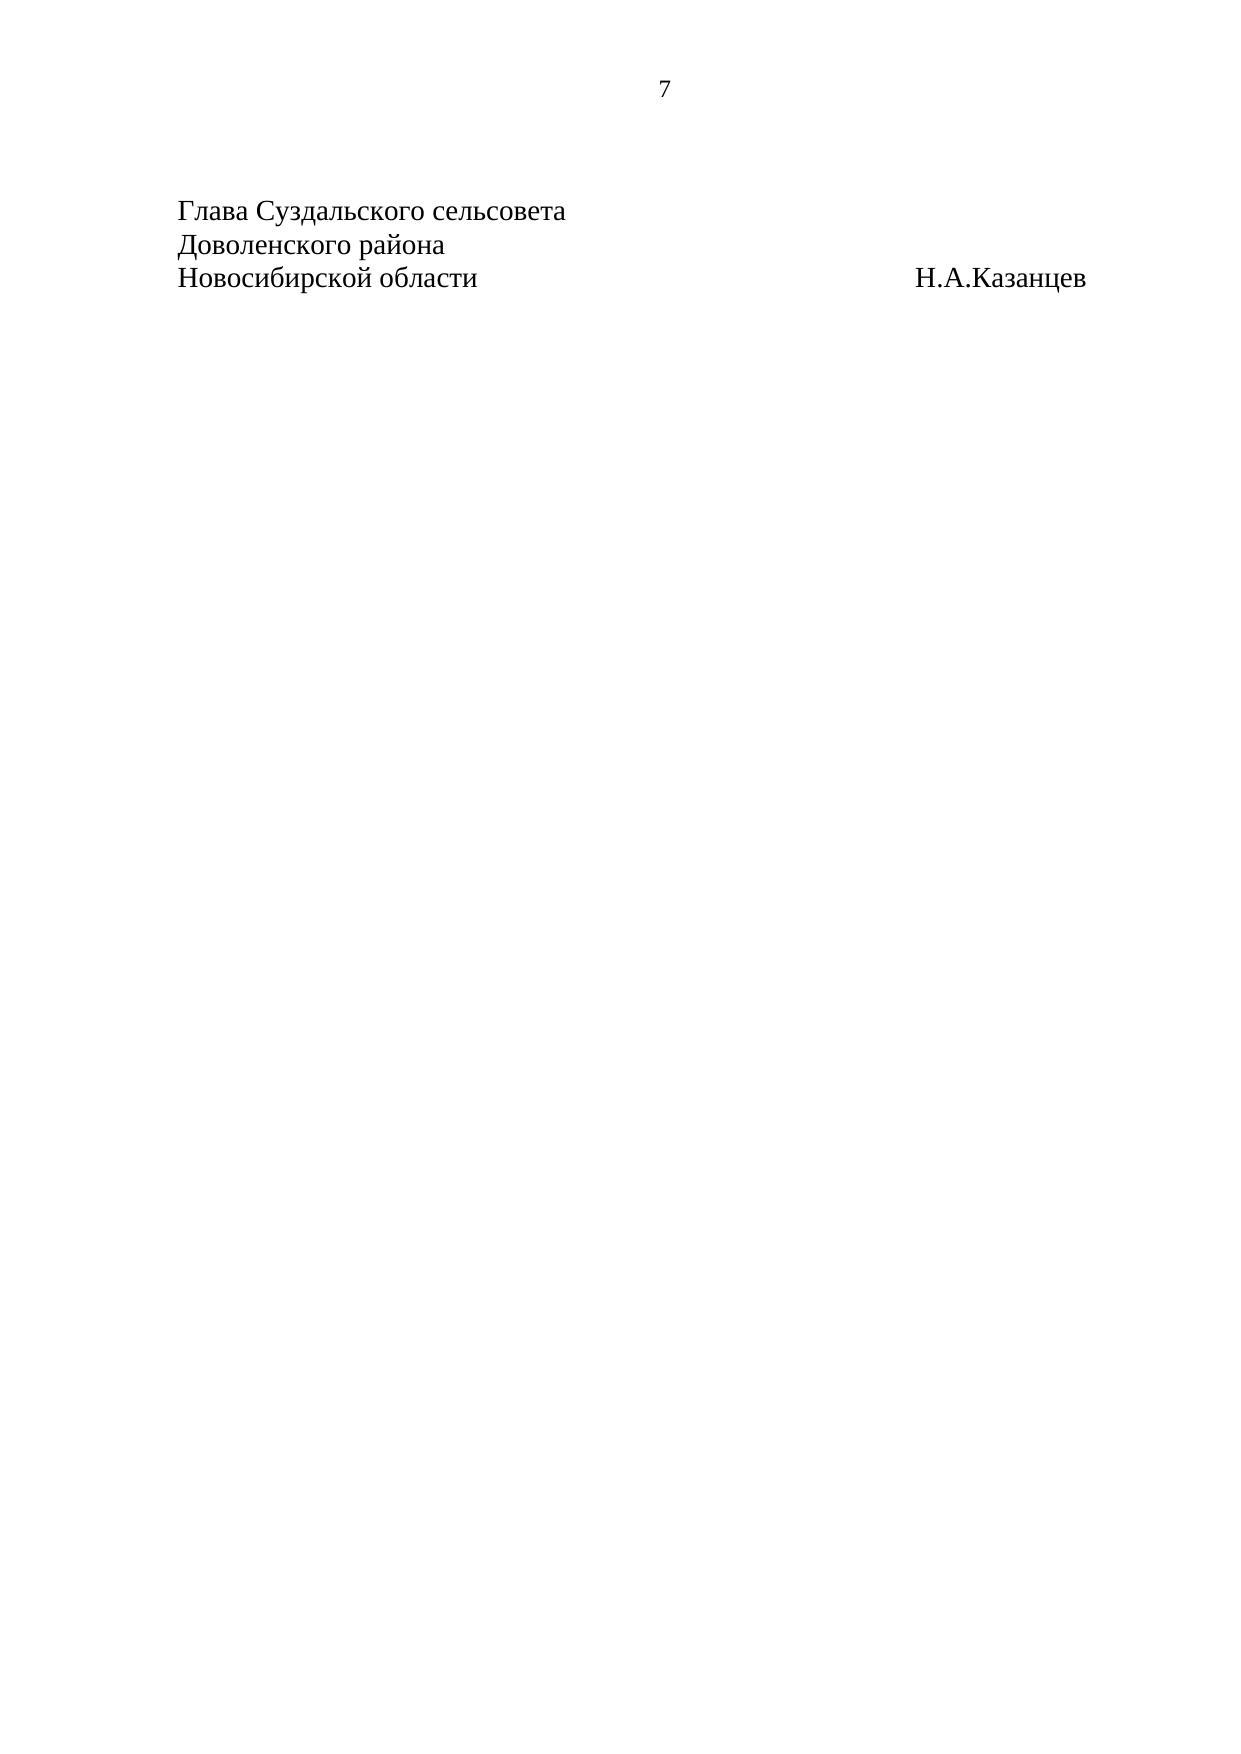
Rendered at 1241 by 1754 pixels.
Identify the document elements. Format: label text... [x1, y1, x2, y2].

text Глава Суздальского сельсовета [177, 193, 1152, 227]
text Новосибирской области Н.А.Казанцев [177, 261, 1152, 294]
text Доволенского района [177, 227, 1152, 261]
